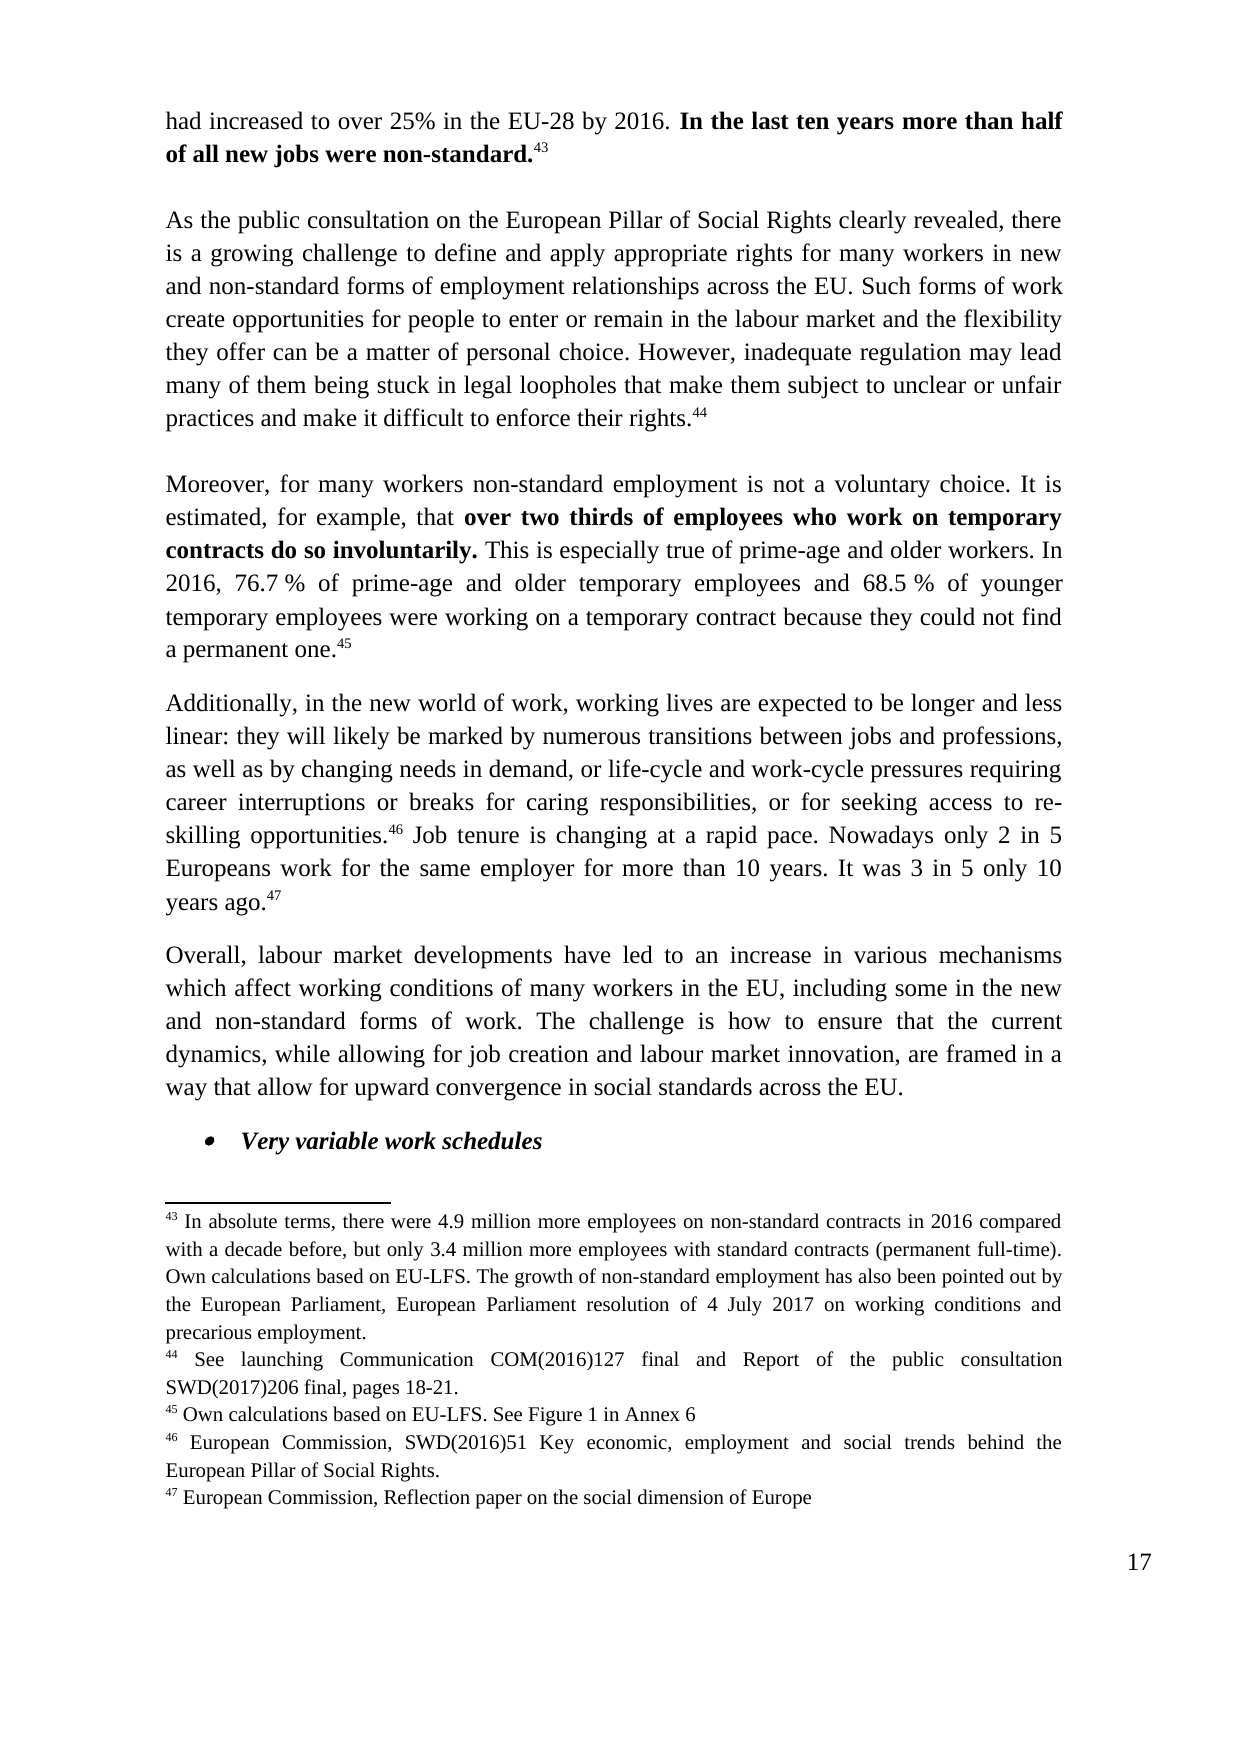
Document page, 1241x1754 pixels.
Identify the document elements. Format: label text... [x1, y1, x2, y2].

text Additionally, in the new world of work, working lives are expected to be longer and less linear: they will likely be marked by numerous transitions between jobs and professions, as well as by changing needs in demand, or life-cycle and work-cycle pressures requiring career interruptions or breaks for caring responsibilities, or for seeking access to re-skilling opportunities. Job tenure is changing at a rapid pace. Nowadays only 2 in 5 Europeans work for the same employer for more than 10 years. It was 3 in 5 only 10 years ago. [165, 688, 1063, 915]
list Very variable work schedules [203, 1126, 1063, 1155]
text As the public consultation on the European Pillar of Social Rights clearly revealed, there is a growing challenge to define and apply appropriate rights for many workers in new and non-standard forms of employment relationships across the EU. Such forms of work create opportunities for people to enter or remain in the labour market and the flexibility they offer can be a matter of personal choice. However, inadequate regulation may lead many of them being stuck in legal loopholes that make them subject to unclear or unfair practices and make it difficult to enforce their rights. [165, 172, 1063, 432]
text Moreover, for many workers non-standard employment is not a voluntary choice. It is estimated, for example, that over two thirds of employees who work on temporary contracts do so involuntarily. This is especially true of prime-age and older workers. In 2016, 76.7 % of prime-age and older temporary employees and 68.5 % of younger temporary employees were working on a temporary contract because they could not find a permanent one. [165, 469, 1063, 663]
text Overall, labour market developments have led to an increase in various mechanisms which affect working conditions of many workers in the EU, including some in the new and non-standard forms of work. The challenge is how to ensure that the current dynamics, while allowing for job creation and labour market innovation, are framed in a way that allow for upward convergence in social standards across the EU. [165, 940, 1063, 1101]
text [165, 106, 1063, 168]
